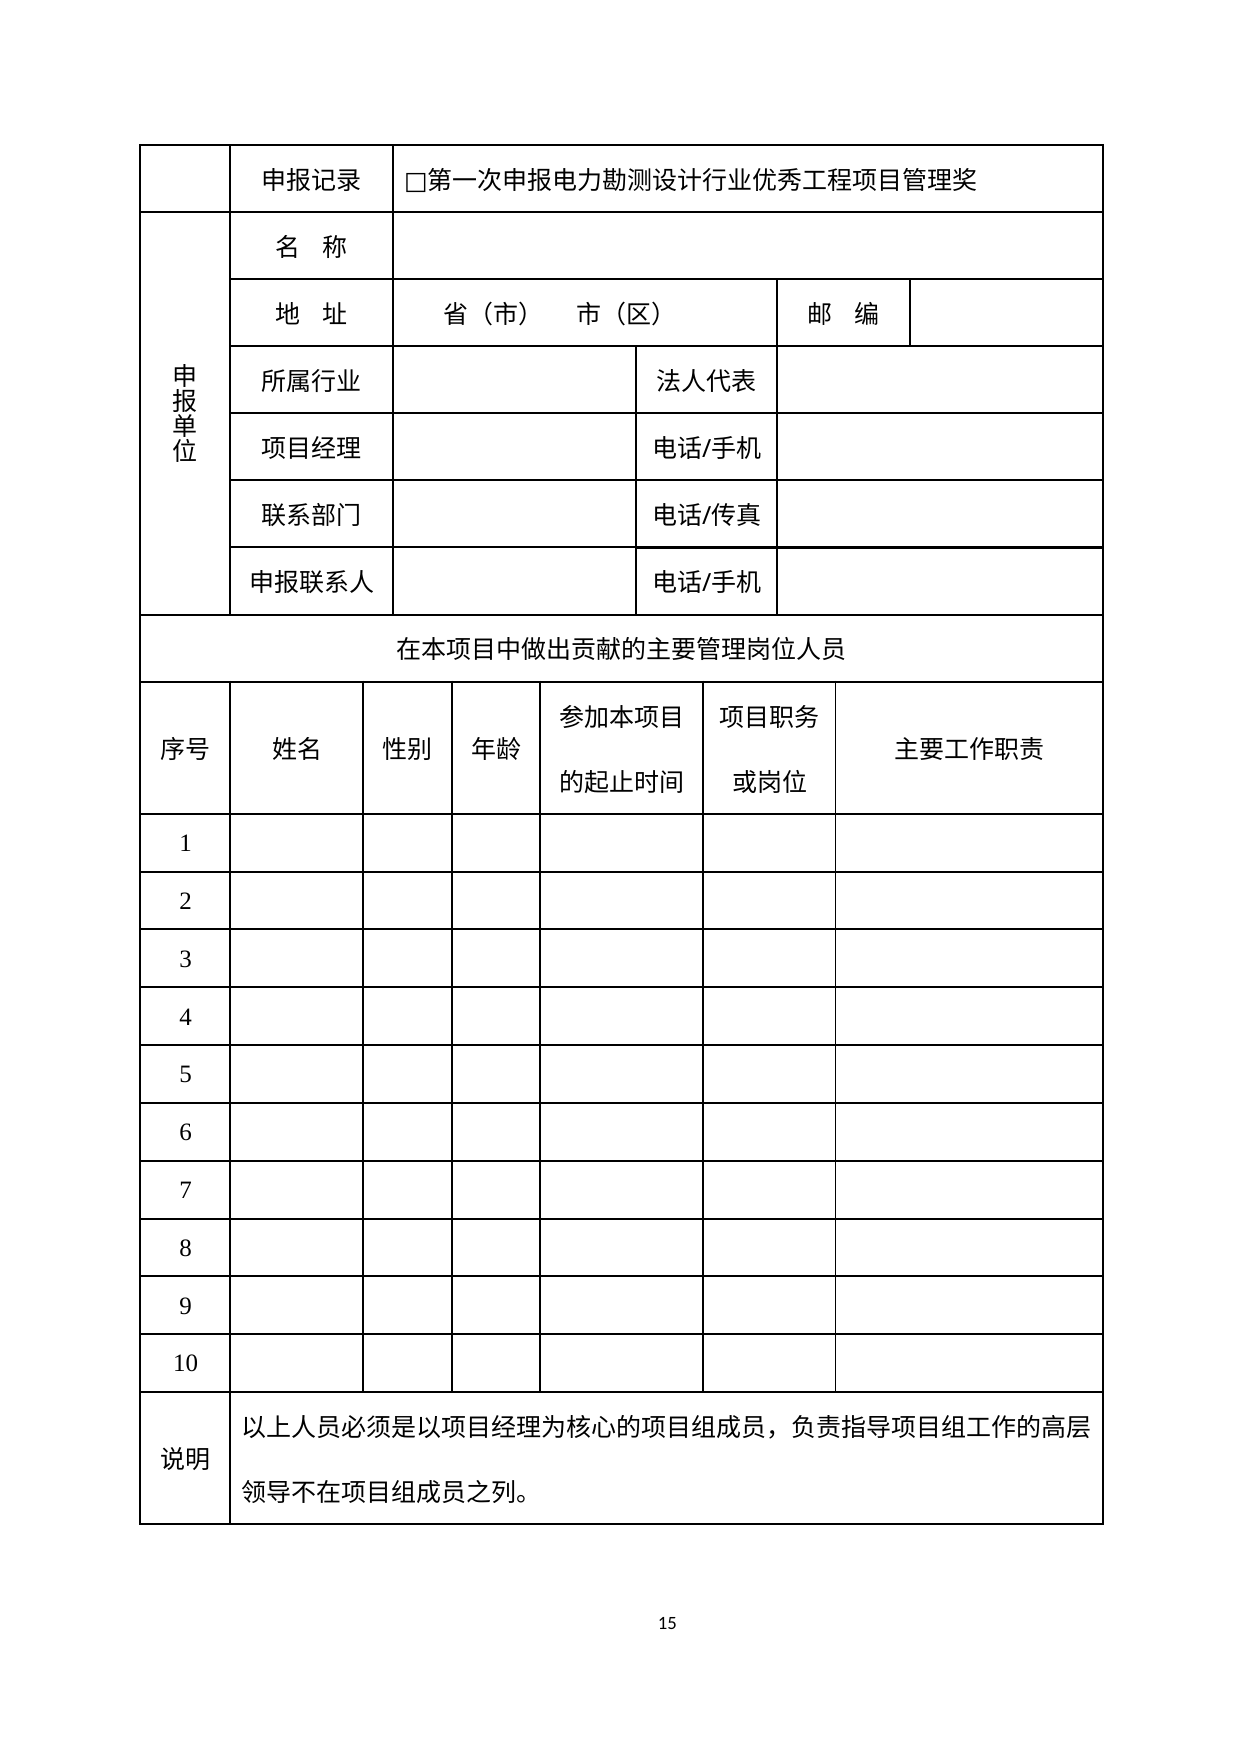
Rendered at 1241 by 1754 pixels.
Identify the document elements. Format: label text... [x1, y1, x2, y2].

table_cell [453, 1046, 539, 1102]
table_cell [394, 347, 635, 412]
table_cell [541, 1104, 702, 1159]
table_cell 10 [141, 1335, 229, 1391]
table_cell [778, 549, 1102, 613]
table_cell [364, 1046, 451, 1102]
table_cell 电话/传真 [637, 481, 776, 546]
table_cell [541, 930, 702, 986]
table_cell [704, 1162, 835, 1217]
table_cell [394, 414, 635, 479]
table_cell [364, 1277, 451, 1333]
table_cell [541, 1335, 702, 1391]
table_cell 姓名 [231, 683, 362, 813]
table_cell [541, 815, 702, 871]
table_cell 以上人员必须是以项目经理为核心的项目组成员，负责指导项目组工作的高层领导不在项目组成员之列。 [231, 1393, 1102, 1523]
table_cell [704, 1277, 835, 1333]
table_cell [394, 548, 635, 613]
table_cell [364, 1104, 451, 1159]
table_cell [778, 414, 1102, 479]
table_cell [541, 1162, 702, 1217]
table_cell 6 [141, 1104, 229, 1159]
table_cell [231, 988, 362, 1044]
table_cell [836, 1162, 1102, 1217]
table_cell 年龄 [453, 683, 539, 813]
table_cell [836, 1220, 1102, 1275]
table_cell [778, 347, 1102, 412]
table_cell 性别 [364, 683, 451, 813]
table_cell 说明 [141, 1393, 229, 1523]
table_cell [704, 930, 835, 986]
table_cell [364, 1335, 451, 1391]
table_cell [231, 1162, 362, 1217]
table_cell 地 址 [231, 280, 392, 345]
table_cell [453, 988, 539, 1044]
table_cell [541, 1046, 702, 1102]
table_cell [364, 1162, 451, 1217]
table_cell 申报联系人 [231, 548, 392, 613]
table_cell 在本项目中做出贡献的主要管理岗位人员 [141, 616, 1102, 681]
table_cell 主要工作职责 [836, 683, 1102, 813]
table_cell [231, 1046, 362, 1102]
table_cell [453, 1162, 539, 1217]
table_cell [231, 873, 362, 928]
table_cell [231, 1220, 362, 1275]
table_cell [231, 930, 362, 986]
table_cell [704, 1335, 835, 1391]
table_cell [364, 988, 451, 1044]
table_cell [364, 873, 451, 928]
table_cell 参加本项目的起止时间 [541, 683, 702, 813]
table_cell [704, 988, 835, 1044]
table_cell 邮 编 [778, 280, 909, 345]
table_cell 申报单位 [141, 213, 229, 613]
table_cell 项目职务或岗位 [704, 683, 835, 813]
table_cell [453, 1104, 539, 1159]
table_cell [704, 1104, 835, 1159]
table_cell 名 称 [231, 213, 392, 278]
table_cell 8 [141, 1220, 229, 1275]
table_cell [836, 815, 1102, 871]
table_cell 序号 [141, 683, 229, 813]
table_cell 电话/手机 [637, 414, 776, 479]
table_cell 5 [141, 1046, 229, 1102]
table_cell [704, 1220, 835, 1275]
table_cell 3 [141, 930, 229, 986]
table_cell [778, 481, 1102, 546]
table_cell [541, 988, 702, 1044]
table_cell [541, 1220, 702, 1275]
table_cell [394, 213, 1102, 278]
table_cell 项目经理 [231, 414, 392, 479]
table_cell 申报记录 [231, 146, 392, 211]
table_cell [836, 1277, 1102, 1333]
table_cell 1 [141, 815, 229, 871]
table_cell [231, 1335, 362, 1391]
table_cell [911, 280, 1102, 345]
table_cell [364, 815, 451, 871]
table_cell 2 [141, 873, 229, 928]
table_cell [453, 1277, 539, 1333]
table_cell 电话/手机 [637, 549, 776, 613]
table_cell 9 [141, 1277, 229, 1333]
table_cell [231, 1104, 362, 1159]
table_cell [836, 1046, 1102, 1102]
table_cell 7 [141, 1162, 229, 1217]
table_cell [541, 873, 702, 928]
table_cell [364, 930, 451, 986]
table_cell [836, 1104, 1102, 1159]
table_cell 所属行业 [231, 347, 392, 412]
table_cell [704, 815, 835, 871]
table_cell [453, 815, 539, 871]
table_cell 法人代表 [637, 347, 776, 412]
table_cell [836, 988, 1102, 1044]
table_cell 省（市） 市（区） [394, 280, 776, 345]
table_cell [541, 1277, 702, 1333]
table_cell [231, 1277, 362, 1333]
table_cell [836, 873, 1102, 928]
table_cell [453, 1335, 539, 1391]
table_cell [836, 930, 1102, 986]
table_cell [836, 1335, 1102, 1391]
table_cell [364, 1220, 451, 1275]
table_cell □第一次申报电力勘测设计行业优秀工程项目管理奖 [394, 146, 1102, 211]
table_cell 联系部门 [231, 481, 392, 546]
table_cell [231, 815, 362, 871]
table_cell [704, 873, 835, 928]
table_cell [453, 1220, 539, 1275]
table_cell [453, 873, 539, 928]
table_cell [453, 930, 539, 986]
table_cell [394, 481, 635, 546]
table_cell [704, 1046, 835, 1102]
table_cell 4 [141, 988, 229, 1044]
